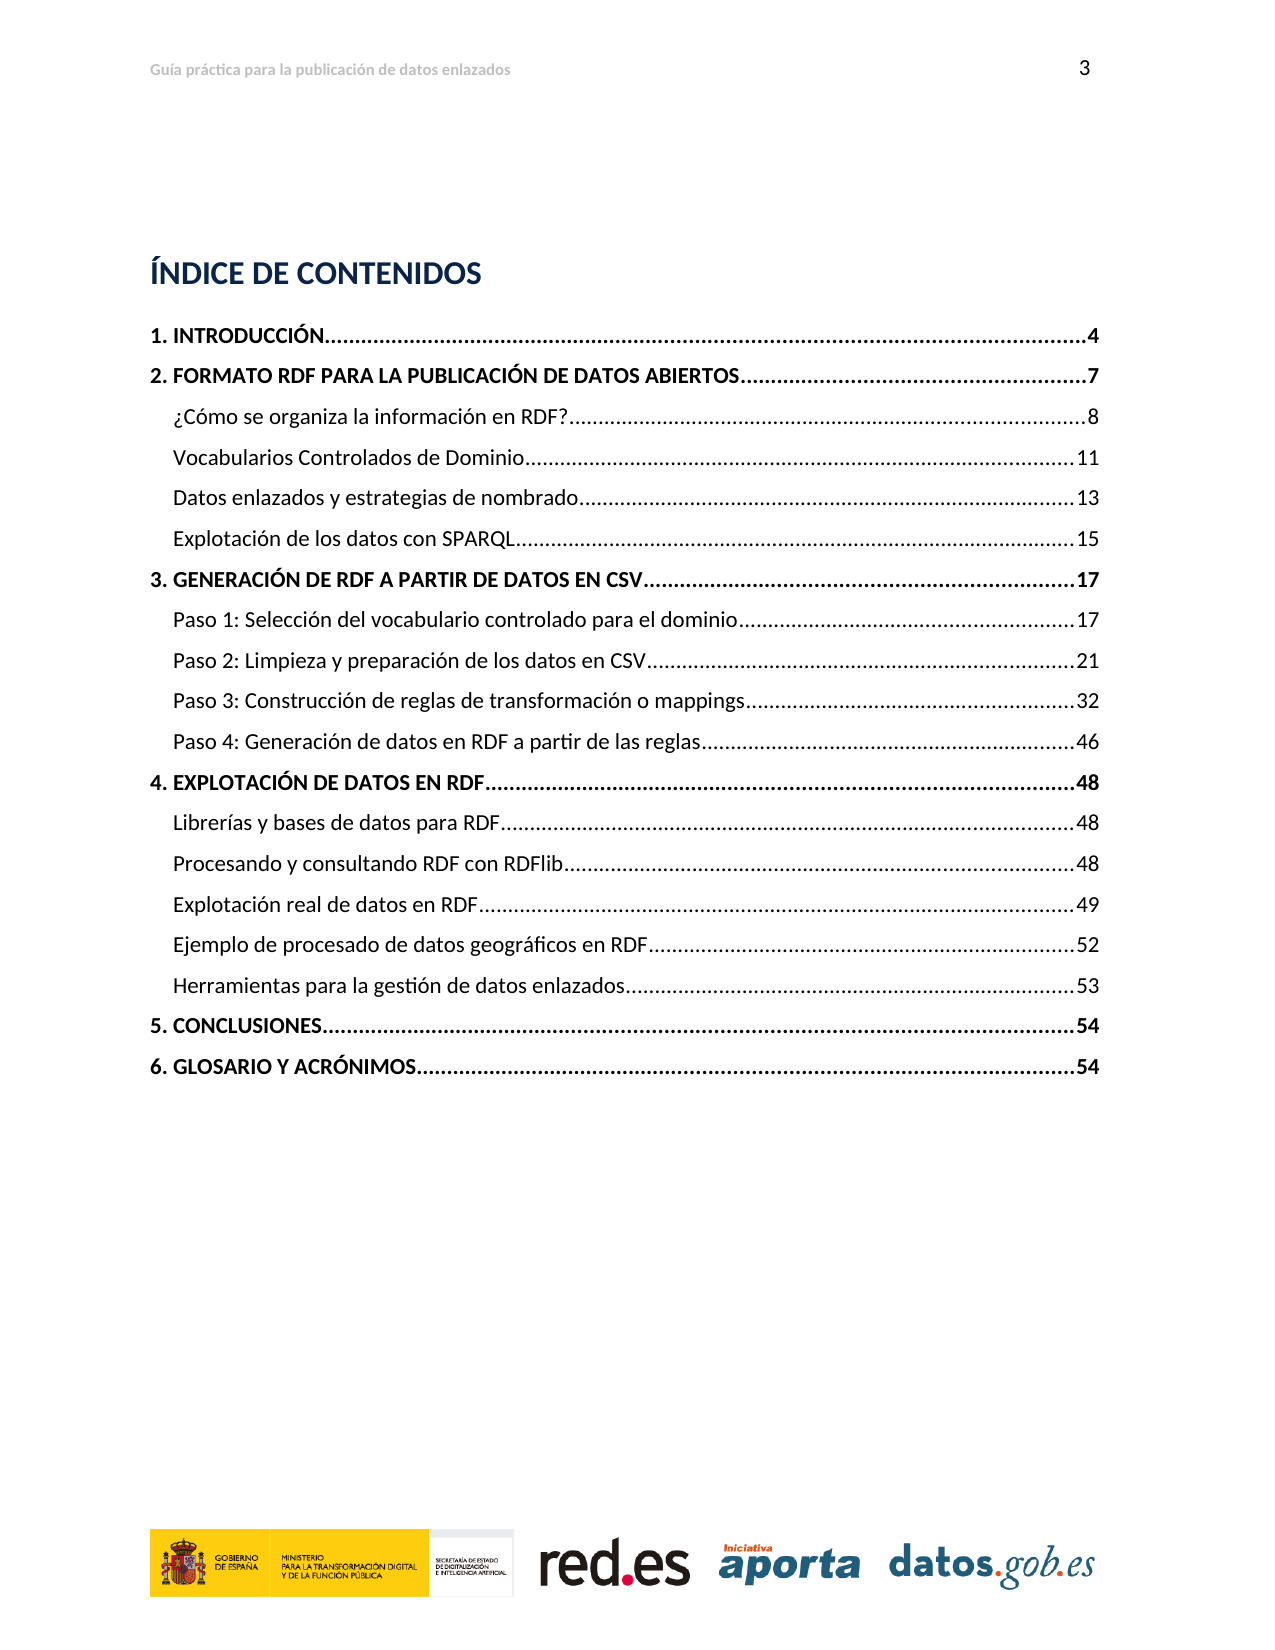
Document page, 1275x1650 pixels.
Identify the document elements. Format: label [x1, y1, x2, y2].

picture [150, 1529, 1095, 1597]
